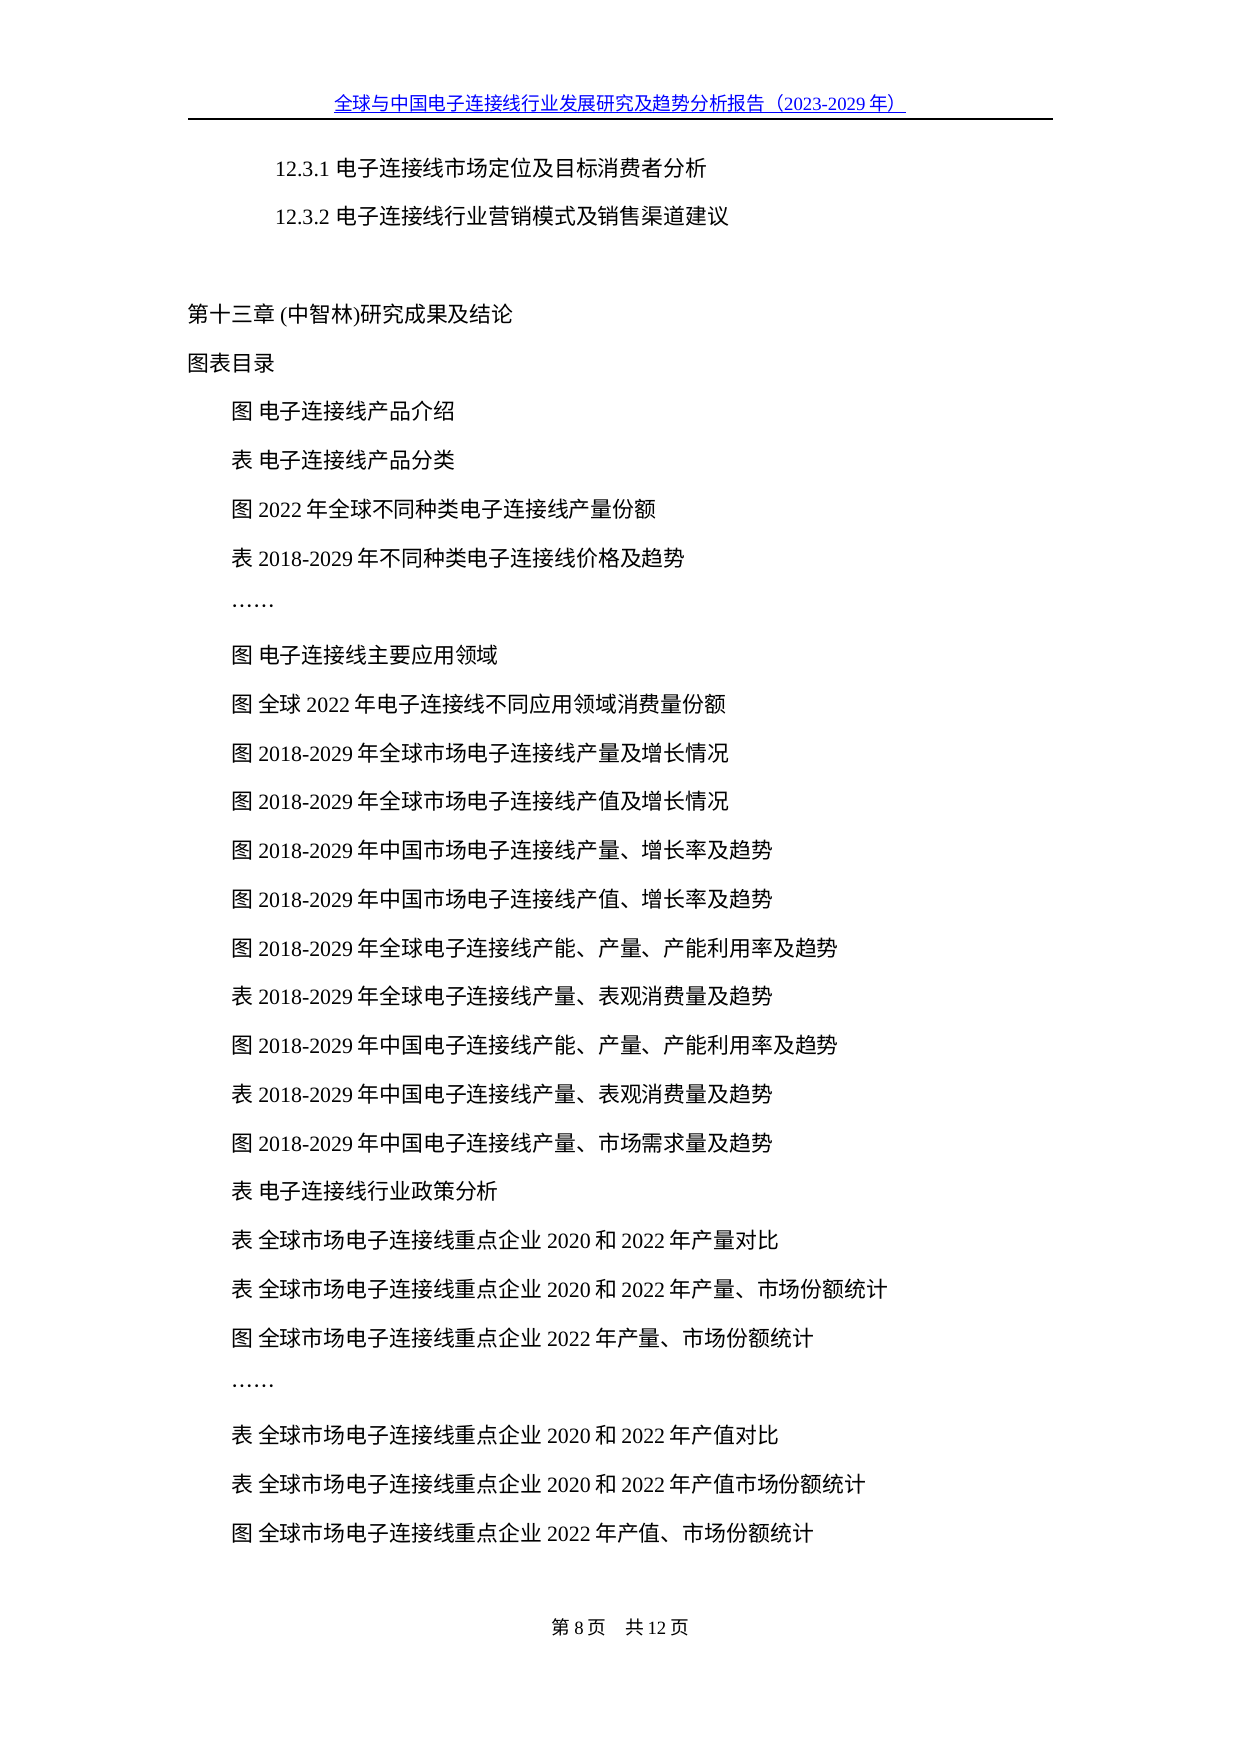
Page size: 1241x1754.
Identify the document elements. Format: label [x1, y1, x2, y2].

text [187, 150, 1053, 1548]
